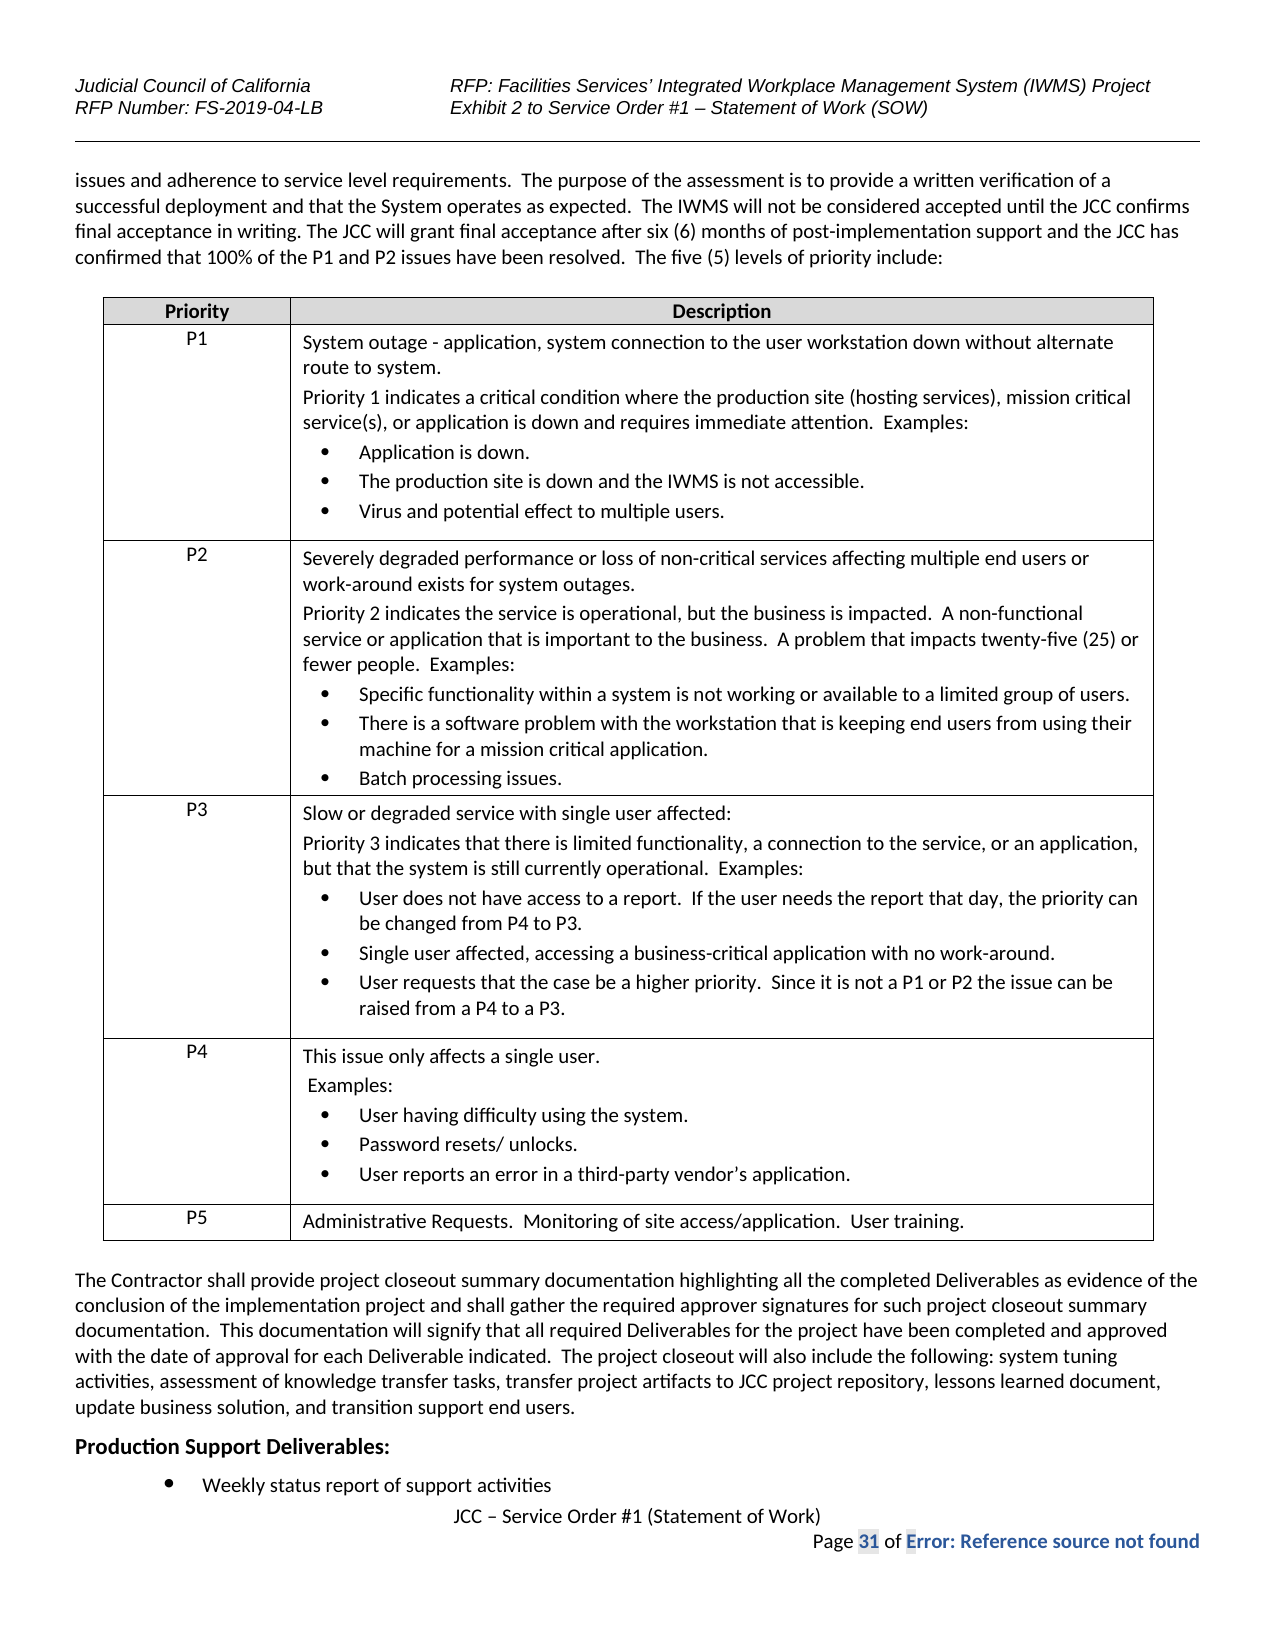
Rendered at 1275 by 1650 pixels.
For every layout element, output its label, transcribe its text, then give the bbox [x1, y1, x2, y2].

table_header Description [291, 298, 1153, 324]
table_header Priority [104, 298, 290, 324]
table_cell Administrative Requests. Monitoring of site access/application. User training. [291, 1205, 1153, 1240]
table_cell Severely degraded performance or loss of non-critical services affecting multiple end users or work-around exists for system outages. Priority 2 indicates the service is operational, but the business is impacted. A non-functional service or application that is important to the business. A problem that impacts twenty-five (25) or fewer people. Examples: Specific functionality within a system is not working or available to a limited group of users. There is a software problem with the workstation that is keeping end users from using their machine for a mission critical application. Batch processing issues. [291, 541, 1153, 795]
table_cell Slow or degraded service with single user affected: Priority 3 indicates that there is limited functionality, a connection to the service, or an application, but that the system is still currently operational. Examples: User does not have access to a report. If the user needs the report that day, the priority can be changed from P4 to P3. Single user affected, accessing a business-critical application with no work-around. User requests that the case be a higher priority. Since it is not a P1 or P2 the issue can be raised from a P4 to a P3. [291, 796, 1153, 1038]
text The Contractor shall provide project closeout summary documentation highlighting all the completed Deliverables as evidence of the conclusion of the implementation project and shall gather the required approver signatures for such project closeout summary documentation. This documentation will signify that all required Deliverables for the project have been completed and approved with the date of approval for each Deliverable indicated. The project closeout will also include the following: system tuning activities, assessment of knowledge transfer tasks, transfer project artifacts to JCC project repository, lessons learned document, update business solution, and transition support end users. [75, 1267, 1200, 1419]
table_cell This issue only affects a single user. Examples: User having difficulty using the system. Password resets/ unlocks. User reports an error in a third-party vendor’s application. [291, 1039, 1153, 1203]
table_cell P4 [104, 1039, 290, 1203]
table_cell P2 [104, 541, 290, 795]
table_cell P3 [104, 796, 290, 1038]
table_cell System outage - application, system connection to the user workstation down without alternate route to system. Priority 1 indicates a critical condition where the production site (hosting services), mission critical service(s), or application is down and requires immediate attention. Examples: Application is down. The production site is down and the IWMS is not accessible. Virus and potential effect to multiple users. [291, 325, 1153, 540]
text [75, 168, 1200, 269]
list Weekly status report of support activities [164, 1472, 1200, 1498]
text Production Support Deliverables: [75, 1432, 1200, 1460]
table_cell P5 [104, 1205, 290, 1240]
table_cell P1 [104, 325, 290, 540]
